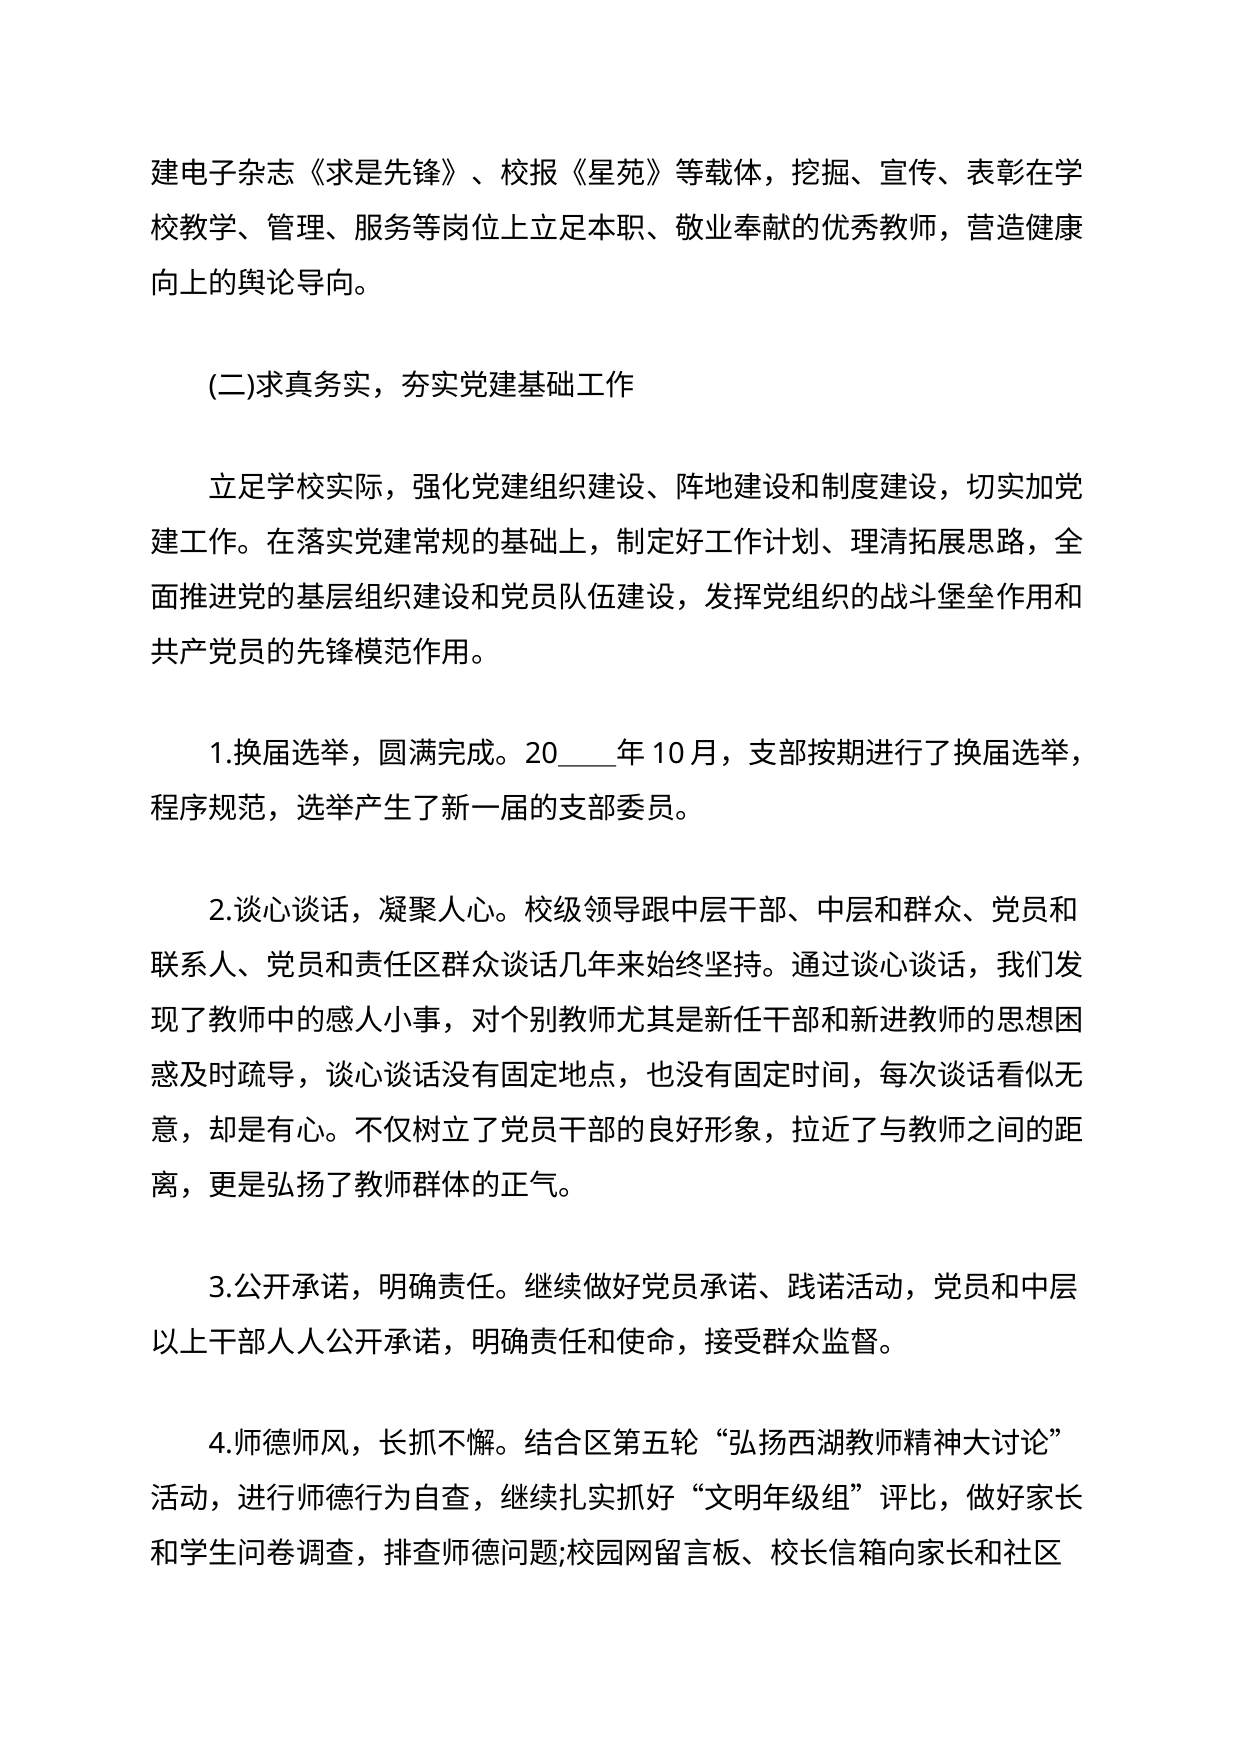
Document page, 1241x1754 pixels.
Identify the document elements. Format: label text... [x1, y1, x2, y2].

text 1.换届选举，圆满完成。20＿＿年10月，支部按期进行了换届选举，程序规范，选举产生了新一届的支部委员。 [150, 730, 1090, 827]
text 3.公开承诺，明确责任。继续做好党员承诺、践诺活动，党员和中层以上干部人人公开承诺，明确责任和使命，接受群众监督。 [150, 1263, 1090, 1360]
text (二)求真务实，夯实党建基础工作 [150, 362, 1090, 404]
text 2.谈心谈话，凝聚人心。校级领导跟中层干部、中层和群众、党员和联系人、党员和责任区群众谈话几年来始终坚持。通过谈心谈话，我们发现了教师中的感人小事，对个别教师尤其是新任干部和新进教师的思想困惑及时疏导，谈心谈话没有固定地点，也没有固定时间，每次谈话看似无意，却是有心。不仅树立了党员干部的良好形象，拉近了与教师之间的距离，更是弘扬了教师群体的正气。 [150, 887, 1090, 1204]
text 立足学校实际，强化党建组织建设、阵地建设和制度建设，切实加党建工作。在落实党建常规的基础上，制定好工作计划、理清拓展思路，全面推进党的基层组织建设和党员队伍建设，发挥党组织的战斗堡垒作用和共产党员的先锋模范作用。 [150, 463, 1090, 671]
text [150, 1420, 1090, 1572]
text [150, 150, 1090, 302]
